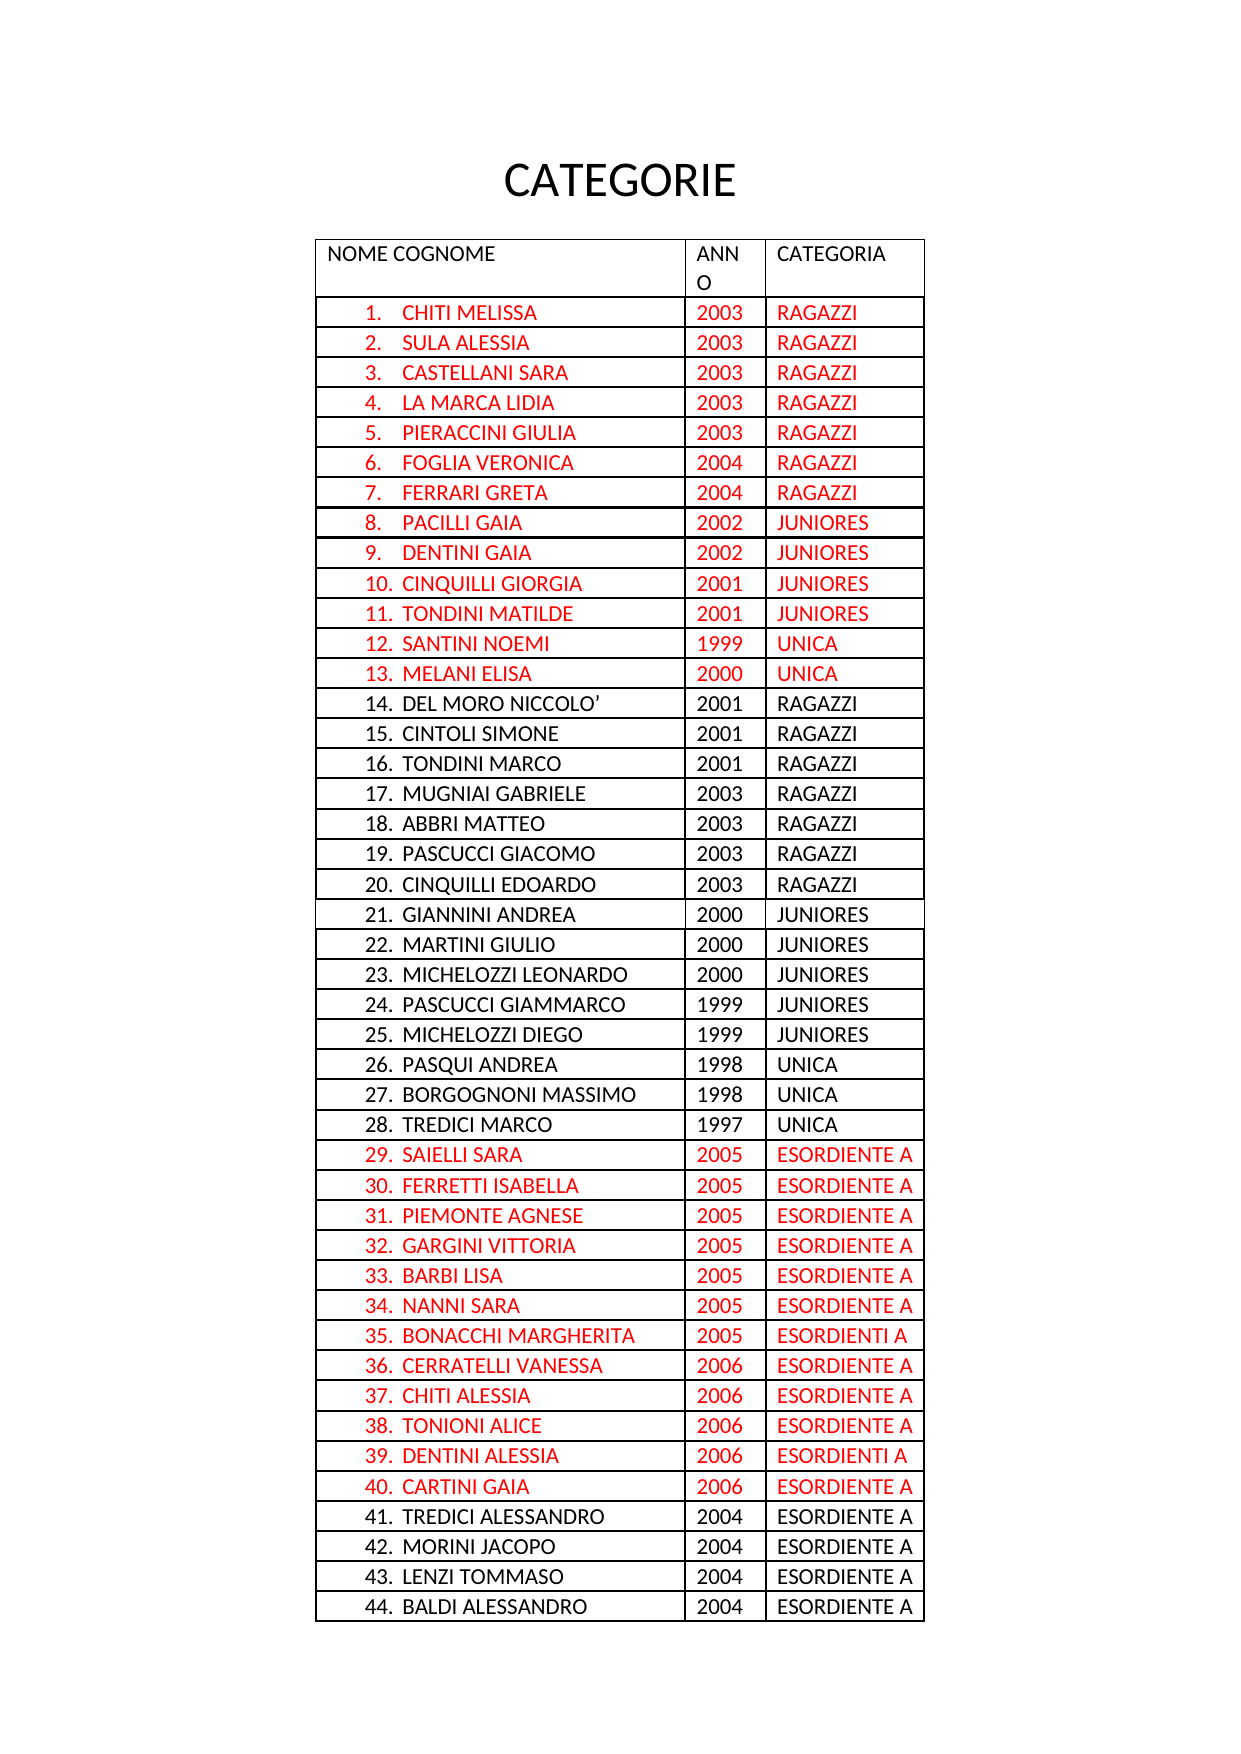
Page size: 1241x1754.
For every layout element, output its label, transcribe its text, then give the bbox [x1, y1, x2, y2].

table_cell MELANI ELISA [317, 659, 684, 687]
table_cell LENZI TOMMASO [317, 1562, 684, 1590]
table_cell ESORDIENTE A [767, 1351, 923, 1379]
table_cell 2003 [686, 298, 765, 326]
table_cell ESORDIENTE A [767, 1171, 923, 1199]
table_cell RAGAZZI [767, 328, 923, 356]
table_cell 2006 [686, 1472, 765, 1500]
table_cell 2001 [686, 749, 765, 777]
table_cell CHITI ALESSIA [317, 1381, 684, 1409]
table_cell 2000 [686, 900, 765, 928]
table_cell MUGNIAI GABRIELE [317, 779, 684, 807]
table_cell RAGAZZI [767, 388, 923, 416]
table_cell SANTINI NOEMI [317, 629, 684, 657]
table_cell 2000 [686, 930, 765, 958]
table_cell ESORDIENTE A [767, 1141, 923, 1169]
table_cell FOGLIA VERONICA [317, 448, 684, 476]
table_cell JUNIORES [767, 539, 923, 567]
table_cell 2004 [686, 1562, 765, 1590]
table_cell JUNIORES [767, 599, 923, 627]
table_cell FERRETTI ISABELLA [317, 1171, 684, 1199]
table_cell 2003 [686, 840, 765, 868]
table_cell DENTINI ALESSIA [317, 1442, 684, 1470]
table_cell ESORDIENTE A [767, 1592, 923, 1620]
table_cell 2004 [686, 1502, 765, 1530]
table_cell 2003 [686, 870, 765, 898]
table_cell RAGAZZI [767, 779, 923, 807]
table_cell 2003 [686, 388, 765, 416]
table_cell JUNIORES [767, 569, 923, 597]
table_cell NANNI SARA [317, 1291, 684, 1319]
table_cell 2003 [686, 328, 765, 356]
table_cell 2002 [686, 509, 765, 536]
table_cell UNICA [767, 659, 923, 687]
table_cell 2003 [686, 418, 765, 446]
table_cell 2000 [686, 960, 765, 988]
table_header NOME COGNOME [316, 240, 685, 296]
table_cell RAGAZZI [767, 448, 923, 476]
table_cell RAGAZZI [767, 810, 923, 837]
table_cell 1999 [686, 1020, 765, 1048]
table_cell DEL MORO NICCOLO’ [317, 689, 684, 717]
table_cell TONDINI MATILDE [317, 599, 684, 627]
table_cell 1997 [686, 1111, 765, 1138]
table_cell MICHELOZZI LEONARDO [317, 960, 684, 988]
table_cell 2005 [686, 1201, 765, 1229]
table_cell 2006 [686, 1412, 765, 1439]
table_cell CINTOLI SIMONE [317, 719, 684, 747]
table_cell 1999 [686, 990, 765, 1018]
table_cell JUNIORES [766, 900, 924, 928]
table_cell 2004 [686, 478, 765, 506]
table_cell GIANNINI ANDREA [316, 900, 685, 928]
table_cell TREDICI ALESSANDRO [317, 1502, 684, 1530]
table_cell PACILLI GAIA [317, 509, 684, 536]
table_cell 2005 [686, 1171, 765, 1199]
table_cell BORGOGNONI MASSIMO [317, 1080, 684, 1108]
table_cell UNICA [767, 1050, 923, 1078]
table_cell RAGAZZI [767, 870, 923, 898]
table_cell PASCUCCI GIACOMO [317, 840, 684, 868]
table_cell MORINI JACOPO [317, 1532, 684, 1560]
table_cell 2006 [686, 1351, 765, 1379]
table_cell CARTINI GAIA [317, 1472, 684, 1500]
table_cell CHITI MELISSA [317, 298, 684, 326]
table_cell 2005 [686, 1321, 765, 1349]
table_cell RAGAZZI [767, 478, 923, 506]
table_cell ESORDIENTE A [767, 1412, 923, 1439]
table_cell 2003 [686, 358, 765, 386]
table_cell ESORDIENTE A [767, 1502, 923, 1530]
table_cell ESORDIENTI A [767, 1442, 923, 1470]
table_cell PASQUI ANDREA [317, 1050, 684, 1078]
table_cell RAGAZZI [767, 719, 923, 747]
table_cell ESORDIENTI A [767, 1321, 923, 1349]
table_cell ESORDIENTE A [767, 1532, 923, 1560]
table_cell 2003 [686, 779, 765, 807]
table_cell RAGAZZI [767, 298, 923, 326]
table_cell TREDICI MARCO [317, 1111, 684, 1138]
table_header CATEGORIA [766, 240, 924, 296]
table_cell 2004 [686, 1532, 765, 1560]
table_cell ABBRI MATTEO [317, 810, 684, 837]
table_cell CINQUILLI GIORGIA [317, 569, 684, 597]
table_cell RAGAZZI [767, 749, 923, 777]
table_cell CINQUILLI EDOARDO [317, 870, 684, 898]
table_cell ESORDIENTE A [767, 1231, 923, 1259]
table_cell ESORDIENTE A [767, 1201, 923, 1229]
table_cell PIEMONTE AGNESE [317, 1201, 684, 1229]
table_cell 2005 [686, 1291, 765, 1319]
table_cell SAIELLI SARA [317, 1141, 684, 1169]
table_cell 2001 [686, 569, 765, 597]
table_cell BALDI ALESSANDRO [317, 1592, 684, 1620]
table_cell 2002 [686, 539, 765, 567]
table_cell MARTINI GIULIO [317, 930, 684, 958]
table_cell CASTELLANI SARA [317, 358, 684, 386]
table_cell DENTINI GAIA [317, 539, 684, 567]
table_cell 2001 [686, 689, 765, 717]
table_cell 2004 [686, 448, 765, 476]
table_cell ESORDIENTE A [767, 1472, 923, 1500]
table_cell UNICA [767, 1111, 923, 1138]
table_cell FERRARI GRETA [317, 478, 684, 506]
table_cell 1998 [686, 1050, 765, 1078]
table_cell UNICA [767, 1080, 923, 1108]
table_cell 2000 [686, 659, 765, 687]
table_cell JUNIORES [767, 509, 923, 536]
table_cell 1998 [686, 1080, 765, 1108]
table_header ANNO [686, 240, 765, 296]
table_cell RAGAZZI [767, 840, 923, 868]
table_cell 2006 [686, 1381, 765, 1409]
text CATEGORIE [118, 148, 1122, 209]
table_cell 2005 [686, 1141, 765, 1169]
table_cell 2001 [686, 719, 765, 747]
table_cell ESORDIENTE A [767, 1261, 923, 1289]
table_cell ESORDIENTE A [767, 1562, 923, 1590]
table_cell 1999 [686, 629, 765, 657]
table_cell 2003 [686, 810, 765, 837]
table_cell RAGAZZI [767, 418, 923, 446]
table_cell ESORDIENTE A [767, 1291, 923, 1319]
table_cell 2006 [686, 1442, 765, 1470]
table_cell JUNIORES [767, 960, 923, 988]
table_cell 2001 [686, 599, 765, 627]
table_cell CERRATELLI VANESSA [317, 1351, 684, 1379]
table_cell SULA ALESSIA [317, 328, 684, 356]
table_cell JUNIORES [767, 930, 923, 958]
table_cell MICHELOZZI DIEGO [317, 1020, 684, 1048]
table_cell TONDINI MARCO [317, 749, 684, 777]
table_cell BARBI LISA [317, 1261, 684, 1289]
table_cell JUNIORES [767, 990, 923, 1018]
table_cell TONIONI ALICE [317, 1412, 684, 1439]
table_cell BONACCHI MARGHERITA [317, 1321, 684, 1349]
table_cell 2005 [686, 1231, 765, 1259]
table_cell PIERACCINI GIULIA [317, 418, 684, 446]
table_cell ESORDIENTE A [767, 1381, 923, 1409]
table_cell PASCUCCI GIAMMARCO [317, 990, 684, 1018]
table_cell GARGINI VITTORIA [317, 1231, 684, 1259]
table_cell 2004 [686, 1592, 765, 1620]
table_cell RAGAZZI [767, 689, 923, 717]
table_cell UNICA [767, 629, 923, 657]
table_cell LA MARCA LIDIA [317, 388, 684, 416]
table_cell RAGAZZI [767, 358, 923, 386]
table_cell 2005 [686, 1261, 765, 1289]
table_cell JUNIORES [767, 1020, 923, 1048]
